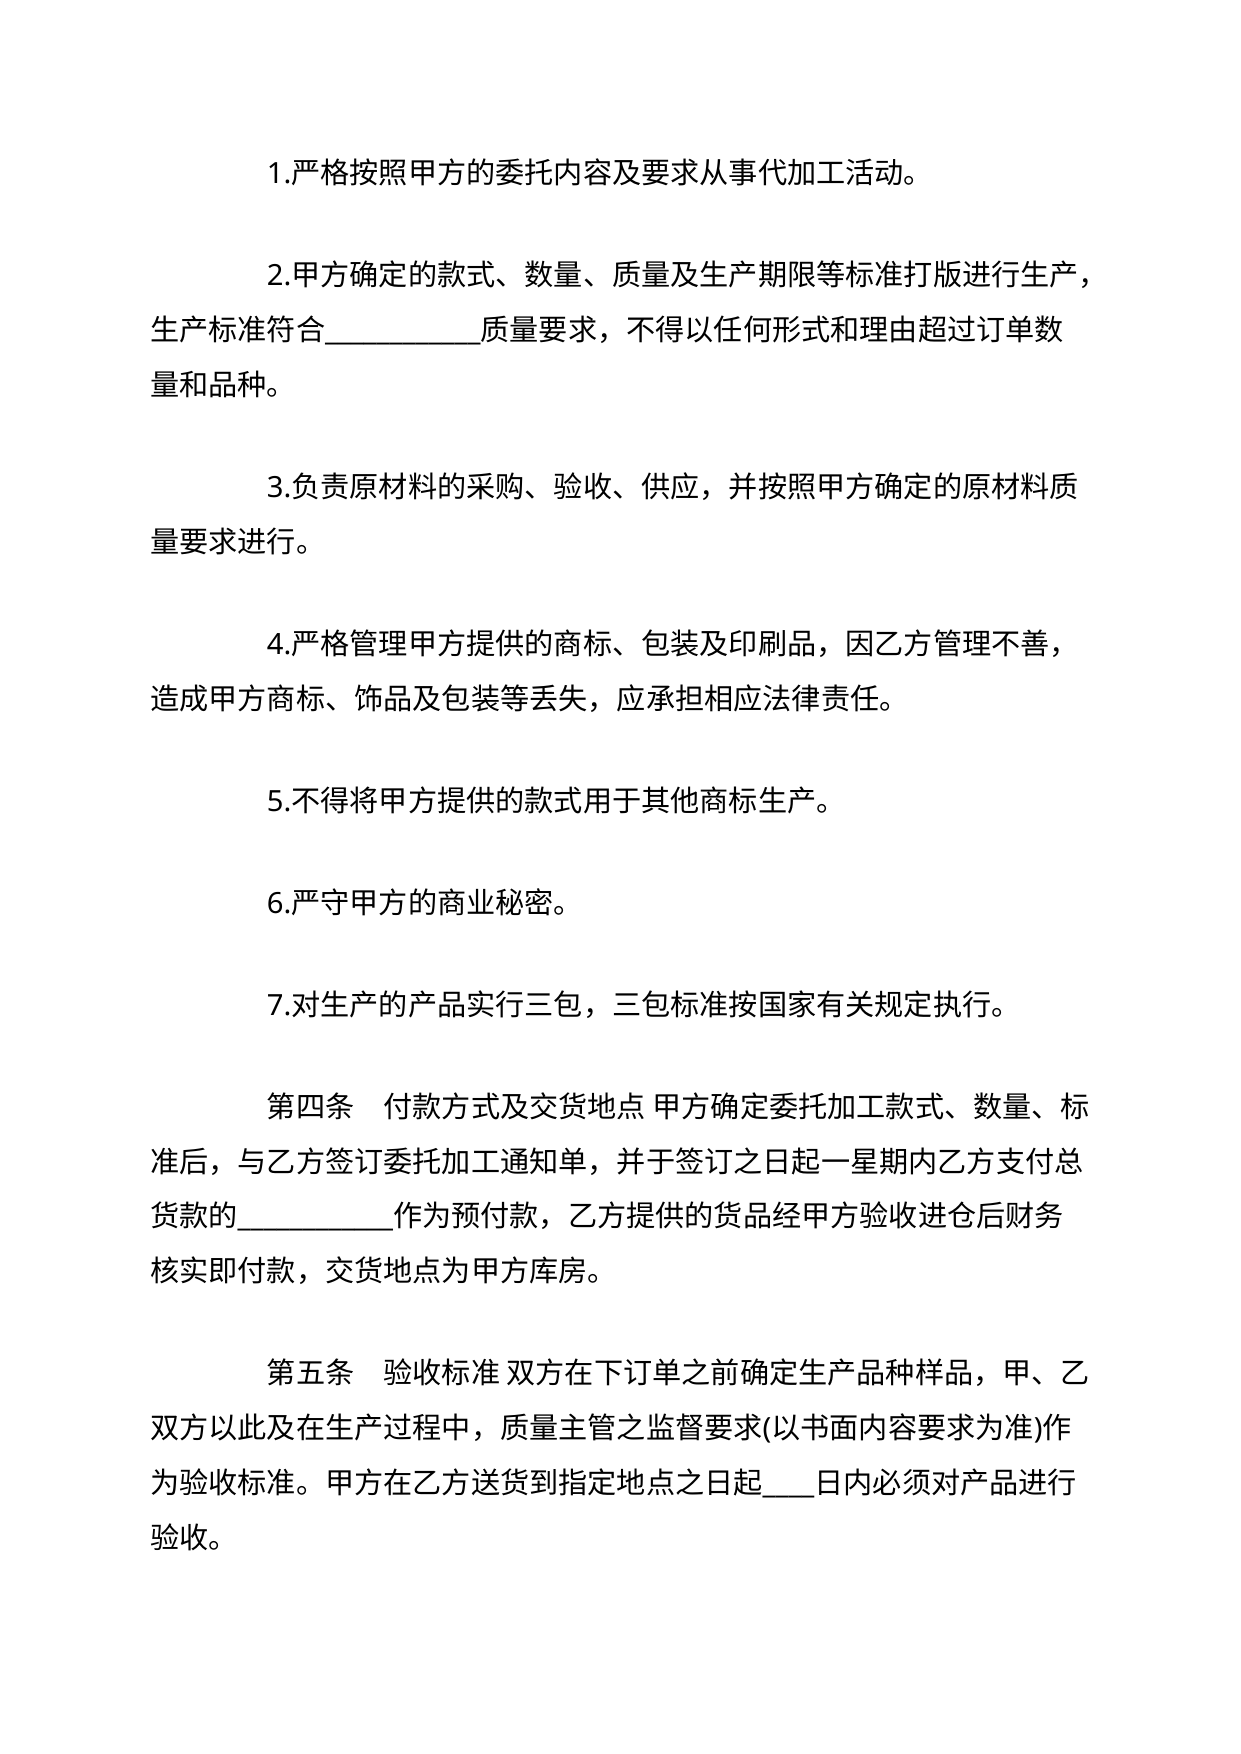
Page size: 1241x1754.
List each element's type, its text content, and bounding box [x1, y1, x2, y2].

text 第五条 验收标准 双方在下订单之前确定生产品种样品，甲、乙双方以此及在生产过程中，质量主管之监督要求(以书面内容要求为准)作为验收标准。甲方在乙方送货到指定地点之日起____日内必须对产品进行验收。 [150, 1350, 1090, 1557]
text 第四条 付款方式及交货地点 甲方确定委托加工款式、数量、标准后，与乙方签订委托加工通知单，并于签订之日起一星期内乙方支付总货款的____________作为预付款，乙方提供的货品经甲方验收进仓后财务核实即付款，交货地点为甲方库房。 [150, 1083, 1090, 1290]
text 5.不得将甲方提供的款式用于其他商标生产。 [150, 777, 1090, 820]
text 7.对生产的产品实行三包，三包标准按国家有关规定执行。 [150, 981, 1090, 1024]
text 6.严守甲方的商业秘密。 [150, 879, 1090, 922]
text 2.甲方确定的款式、数量、质量及生产期限等标准打版进行生产，生产标准符合____________质量要求，不得以任何形式和理由超过订单数量和品种。 [150, 252, 1090, 404]
text 3.负责原材料的采购、验收、供应，并按照甲方确定的原材料质量要求进行。 [150, 464, 1090, 561]
text 1.严格按照甲方的委托内容及要求从事代加工活动。 [150, 150, 1090, 192]
text 4.严格管理甲方提供的商标、包装及印刷品，因乙方管理不善，造成甲方商标、饰品及包装等丢失，应承担相应法律责任。 [150, 621, 1090, 718]
